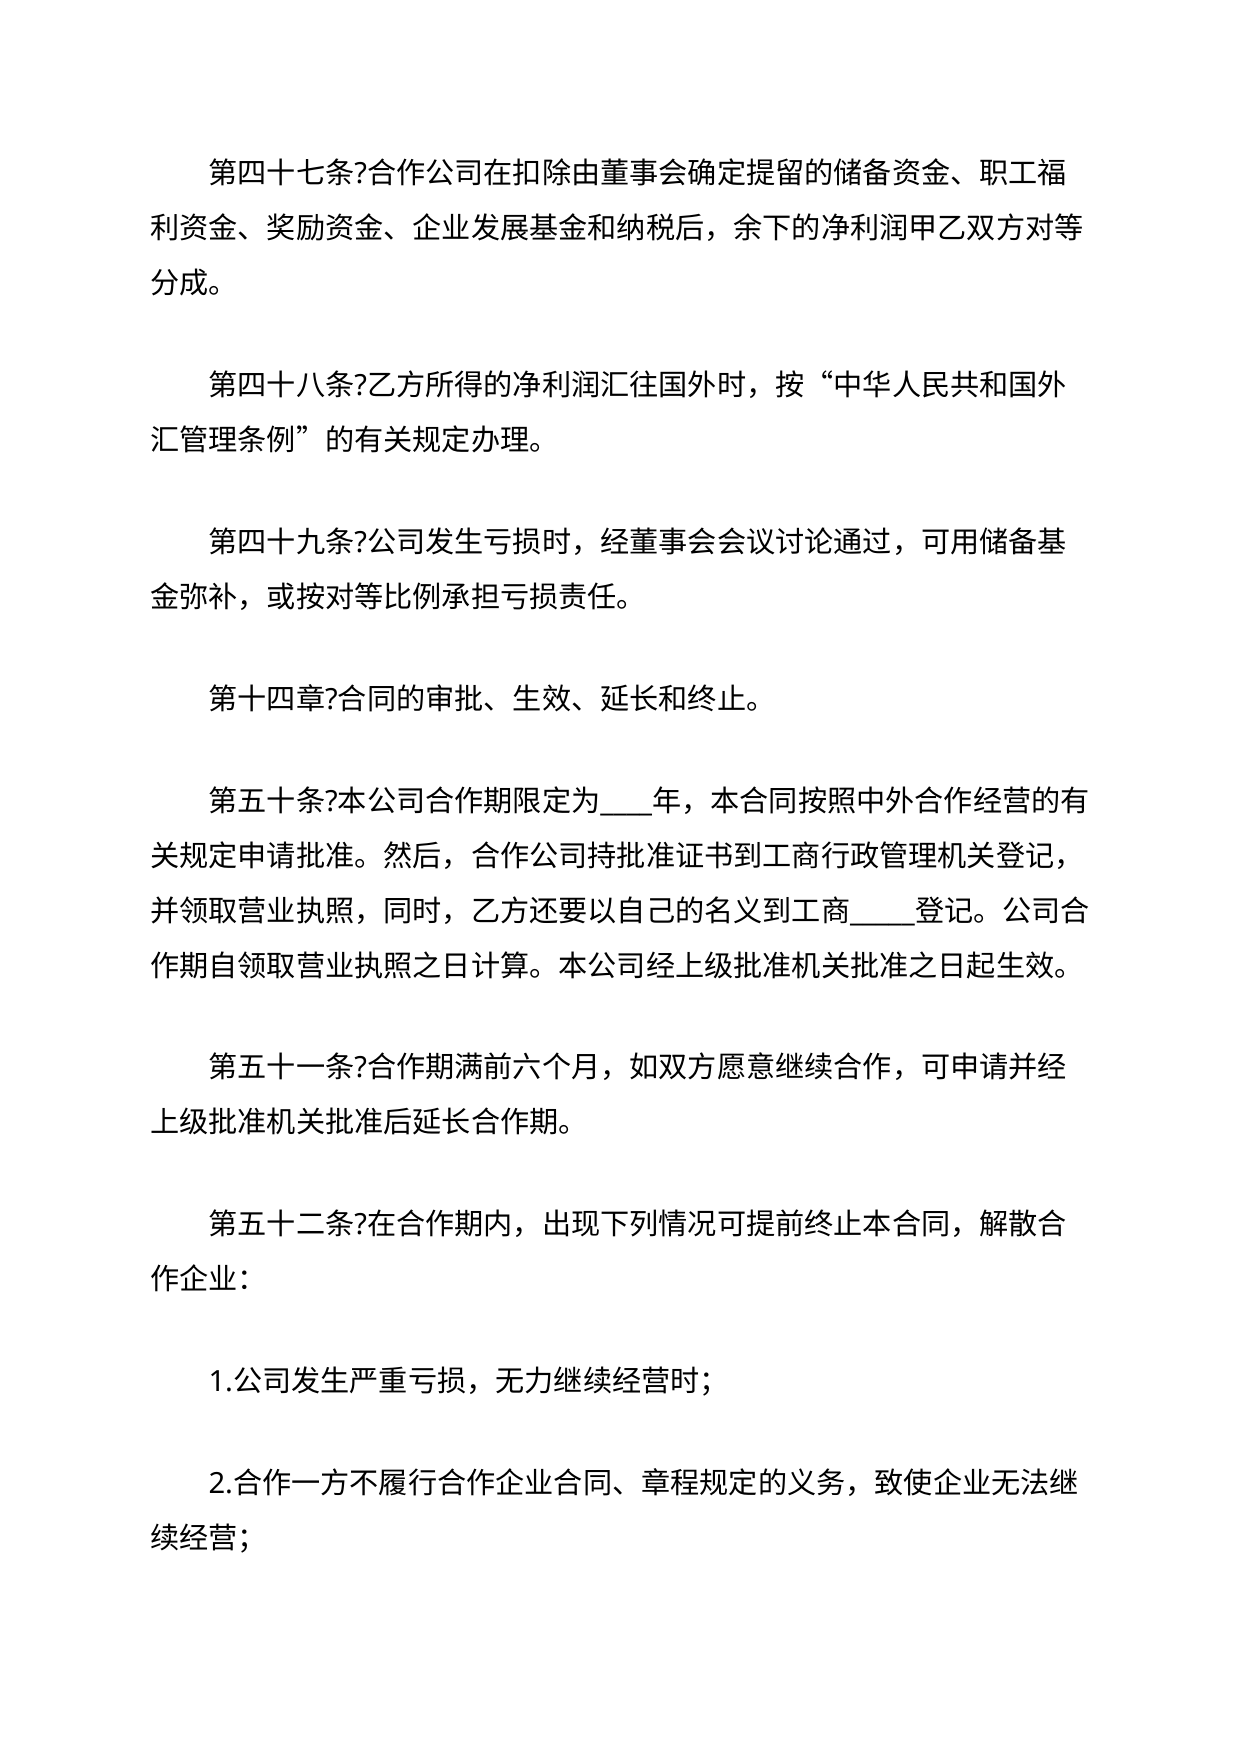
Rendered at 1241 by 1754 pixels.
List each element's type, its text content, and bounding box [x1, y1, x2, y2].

text 2.合作一方不履行合作企业合同、章程规定的义务，致使企业无法继续经营； [150, 1459, 1090, 1557]
text 第五十二条?在合作期内，出现下列情况可提前终止本合同，解散合作企业： [150, 1201, 1090, 1298]
text 第十四章?合同的审批、生效、延长和终止。 [150, 675, 1090, 718]
text 第四十九条?公司发生亏损时，经董事会会议讨论通过，可用储备基金弥补，或按对等比例承担亏损责任。 [150, 518, 1090, 616]
text 1.公司发生严重亏损，无力继续经营时； [150, 1357, 1090, 1400]
text 第四十八条?乙方所得的净利润汇往国外时，按“中华人民共和国外汇管理条例”的有关规定办理。 [150, 362, 1090, 459]
text 第五十一条?合作期满前六个月，如双方愿意继续合作，可申请并经上级批准机关批准后延长合作期。 [150, 1044, 1090, 1141]
text 第四十七条?合作公司在扣除由董事会确定提留的储备资金、职工福利资金、奖励资金、企业发展基金和纳税后，余下的净利润甲乙双方对等分成。 [150, 150, 1090, 302]
text 第五十条?本公司合作期限定为____年，本合同按照中外合作经营的有关规定申请批准。然后，合作公司持批准证书到工商行政管理机关登记，并领取营业执照，同时，乙方还要以自己的名义到工商_____登记。公司合作期自领取营业执照之日计算。本公司经上级批准机关批准之日起生效。 [150, 777, 1090, 984]
